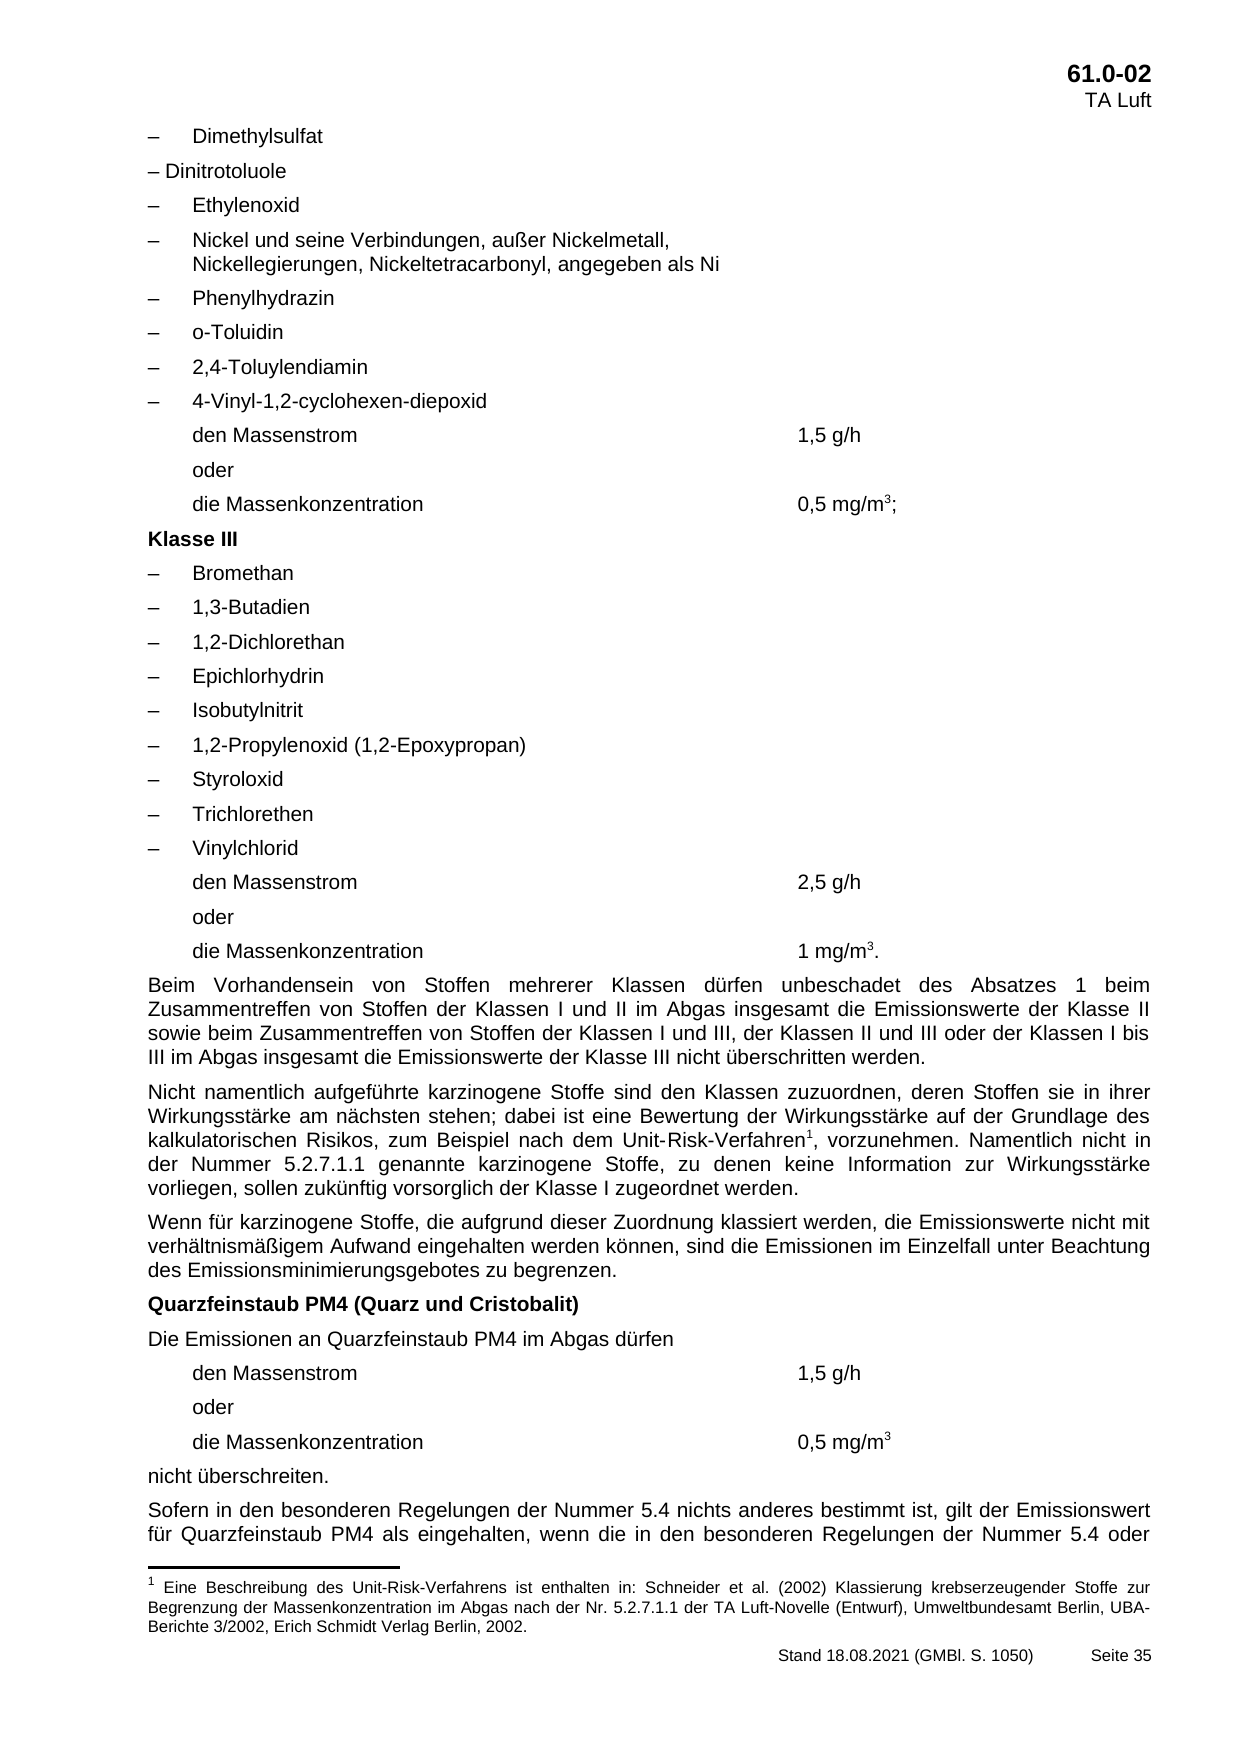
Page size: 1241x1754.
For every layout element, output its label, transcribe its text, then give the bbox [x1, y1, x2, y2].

text – 1,3-Butadien [148, 595, 1152, 619]
text Wenn für karzinogene Stoffe, die aufgrund dieser Zuordnung klassiert werden, die Emissionswerte nicht mit verhältnismäßigem Aufwand eingehalten werden können, sind die Emissionen im Einzelfall unter Beachtung des Emissionsminimierungsgebotes zu begrenzen. [148, 1210, 1152, 1282]
text – Epichlorhydrin [148, 664, 1152, 688]
text den Massenstrom 1,5 g/h [192, 1361, 1152, 1385]
text nicht überschreiten. [148, 1464, 1152, 1488]
text – Dinitrotoluole [148, 159, 1152, 183]
text die Massenkonzentration 1 mg/m3. [192, 939, 1152, 963]
text – 1,2-Dichlorethan [148, 629, 1152, 653]
text – Trichlorethen [148, 801, 1152, 825]
text Nicht namentlich aufgeführte karzinogene Stoffe sind den Klassen zuzuordnen, deren Stoffen sie in ihrer Wirkungsstärke am nächsten stehen; dabei ist eine Bewertung der Wirkungsstärke auf der Grundlage des kalkulatorischen Risikos, zum Beispiel nach dem Unit-Risk-Verfahren, vorzunehmen. Namentlich nicht in der Nummer 5.2.7.1.1 genannte karzinogene Stoffe, zu denen keine Information zur Wirkungsstärke vorliegen, sollen zukünftig vorsorglich der Klasse I zugeordnet werden. [148, 1079, 1152, 1199]
text oder [192, 1395, 1152, 1419]
text oder [192, 458, 1152, 482]
text Klasse III [148, 526, 1152, 550]
text – Dimethylsulfat [148, 124, 1152, 148]
text die Massenkonzentration 0,5 mg/m3 [192, 1429, 1152, 1453]
text oder [192, 904, 1152, 928]
text – 4-Vinyl-1,2-cyclohexen-diepoxid [148, 389, 1152, 413]
text – o-Toluidin [148, 320, 1152, 344]
text – Phenylhydrazin [148, 286, 1152, 310]
text – Bromethan [148, 561, 1152, 585]
text die Massenkonzentration 0,5 mg/m3; [192, 492, 1152, 516]
text – 1,2-Propylenoxid (1,2-Epoxypropan) [148, 733, 1152, 757]
text – Ethylenoxid [148, 193, 1152, 217]
text – Nickel und seine Verbindungen, außer Nickelmetall, Nickellegierungen, Nickeltetracarbonyl, angegeben als Ni [148, 227, 1152, 275]
text Quarzfeinstaub PM4 (Quarz und Cristobalit) [148, 1292, 1152, 1316]
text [148, 1498, 1152, 1546]
text den Massenstrom 2,5 g/h [192, 870, 1152, 894]
text den Massenstrom 1,5 g/h [192, 423, 1152, 447]
text – 2,4-Toluylendiamin [148, 354, 1152, 378]
text – Isobutylnitrit [148, 698, 1152, 722]
text – Styroloxid [148, 767, 1152, 791]
text – Vinylchlorid [148, 836, 1152, 860]
text Beim Vorhandensein von Stoffen mehrerer Klassen dürfen unbeschadet des Absatzes 1 beim Zusammentreffen von Stoffen der Klassen I und II im Abgas insgesamt die Emissionswerte der Klasse II sowie beim Zusammentreffen von Stoffen der Klassen I und III, der Klassen II und III oder der Klassen I bis III im Abgas insgesamt die Emissionswerte der Klasse III nicht überschritten werden. [148, 973, 1152, 1069]
text Die Emissionen an Quarzfeinstaub PM4 im Abgas dürfen [148, 1326, 1152, 1350]
